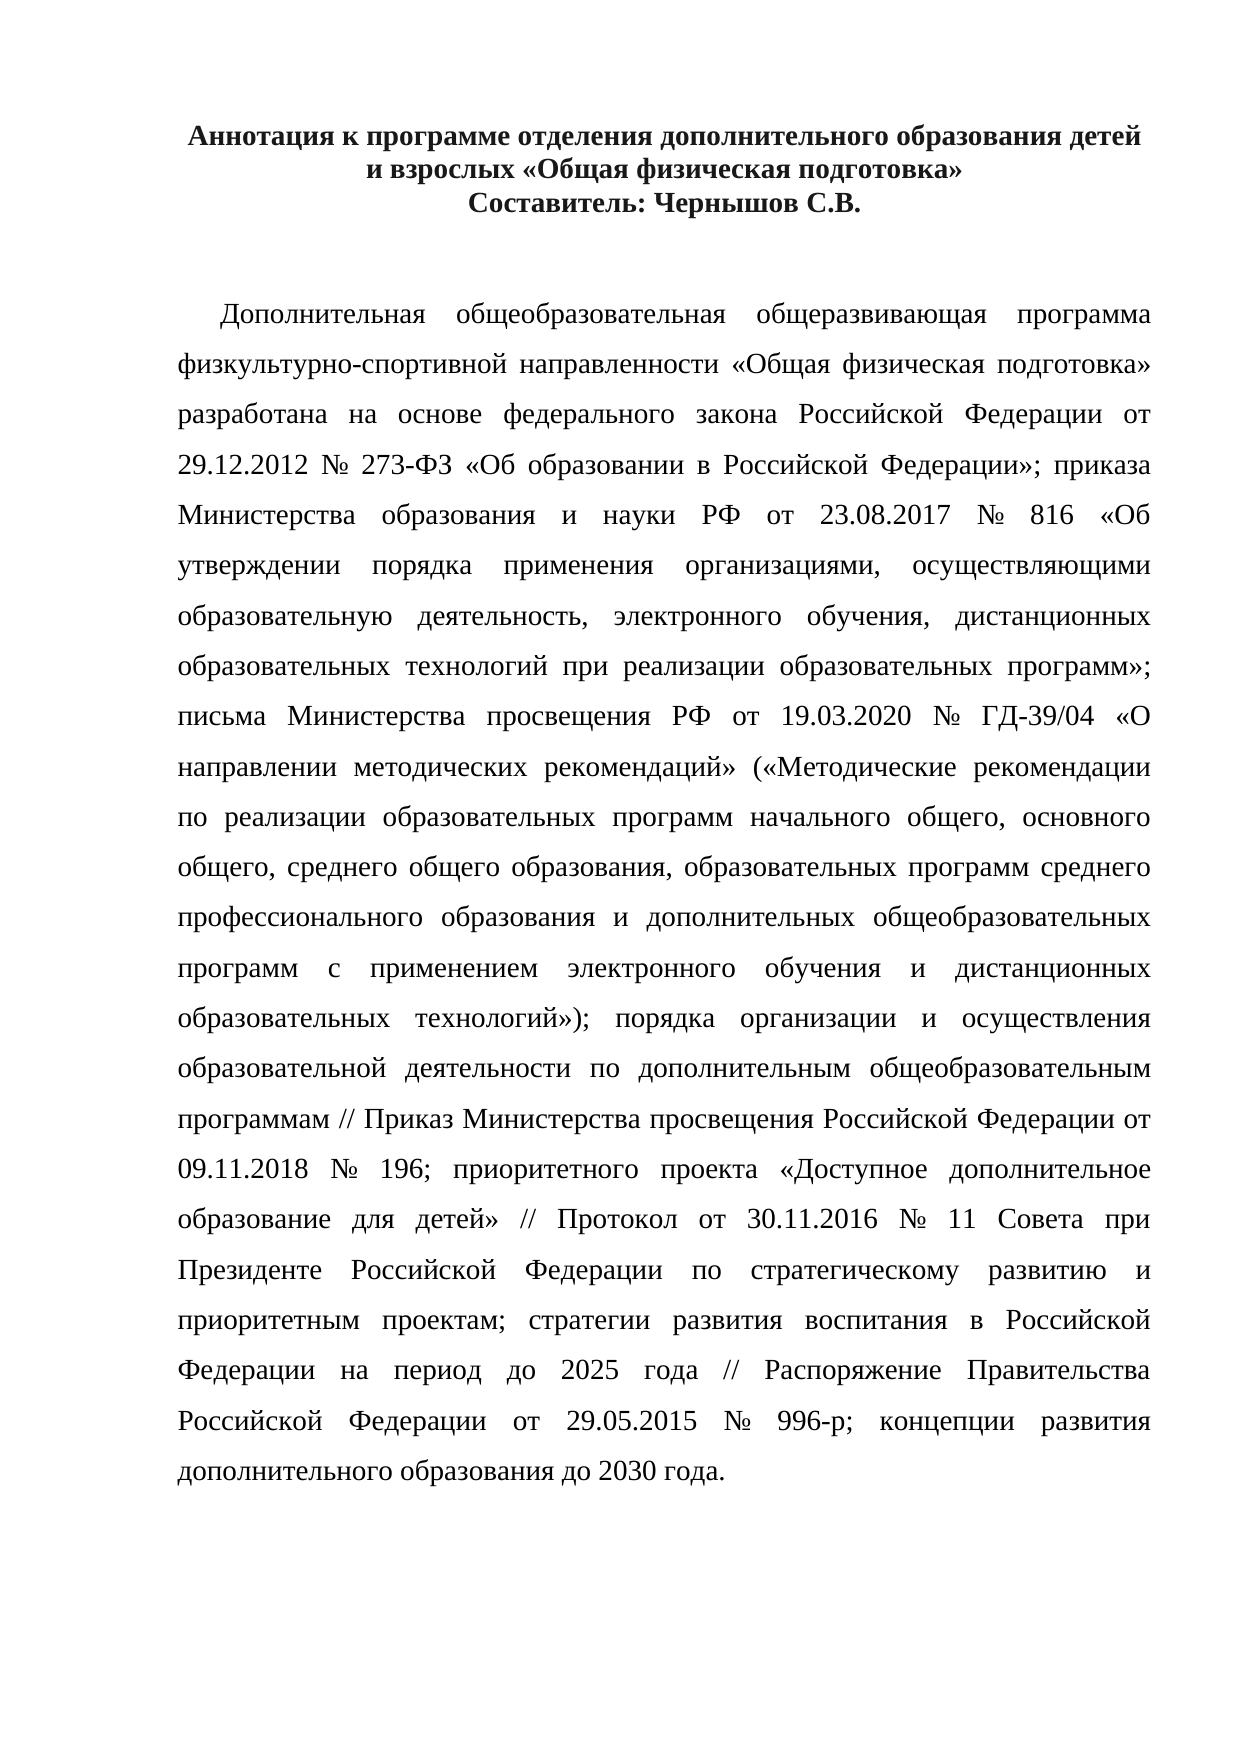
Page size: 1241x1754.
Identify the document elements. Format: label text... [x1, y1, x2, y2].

text Дополнительная общеобразовательная общеразвивающая программа физкультурно-спортивной направленности «Общая физическая подготовка» разработана на основе федерального закона Российской Федерации от 29.12.2012 № 273-ФЗ «Об образовании в Российской Федерации»; приказа Министерства образования и науки РФ от 23.08.2017 № 816 «Об утверждении порядка применения организациями, осуществляющими образовательную деятельность, электронного обучения, дистанционных образовательных технологий при реализации образовательных программ»; письма Министерства просвещения РФ от 19.03.2020 № ГД-39/04 «О направлении методических рекомендаций» («Методические рекомендации по реализации образовательных программ начального общего, основного общего, среднего общего образования, образовательных программ среднего профессионального образования и дополнительных общеобразовательных программ с применением электронного обучения и дистанционных образовательных технологий»); порядка организации и осуществления образовательной деятельности по дополнительным общеобразовательным программам // Приказ Министерства просвещения Российской Федерации от 09.11.2018 № 196; приоритетного проекта «Доступное дополнительное образование для детей» // Протокол от 30.11.2016 № 11 Совета при Президенте Российской Федерации по стратегическому развитию и приоритетным проектам; стратегии развития воспитания в Российской Федерации на период до 2025 года // Распоряжение Правительства Российской Федерации от 29.05.2015 № 996-р; концепции развития дополнительного образования до 2030 года. [177, 296, 1152, 1487]
text Составитель: Чернышов С.В. [177, 185, 1152, 219]
text Аннотация к программе отделения дополнительного образования детей и взрослых «Общая физическая подготовка» [177, 118, 1152, 185]
